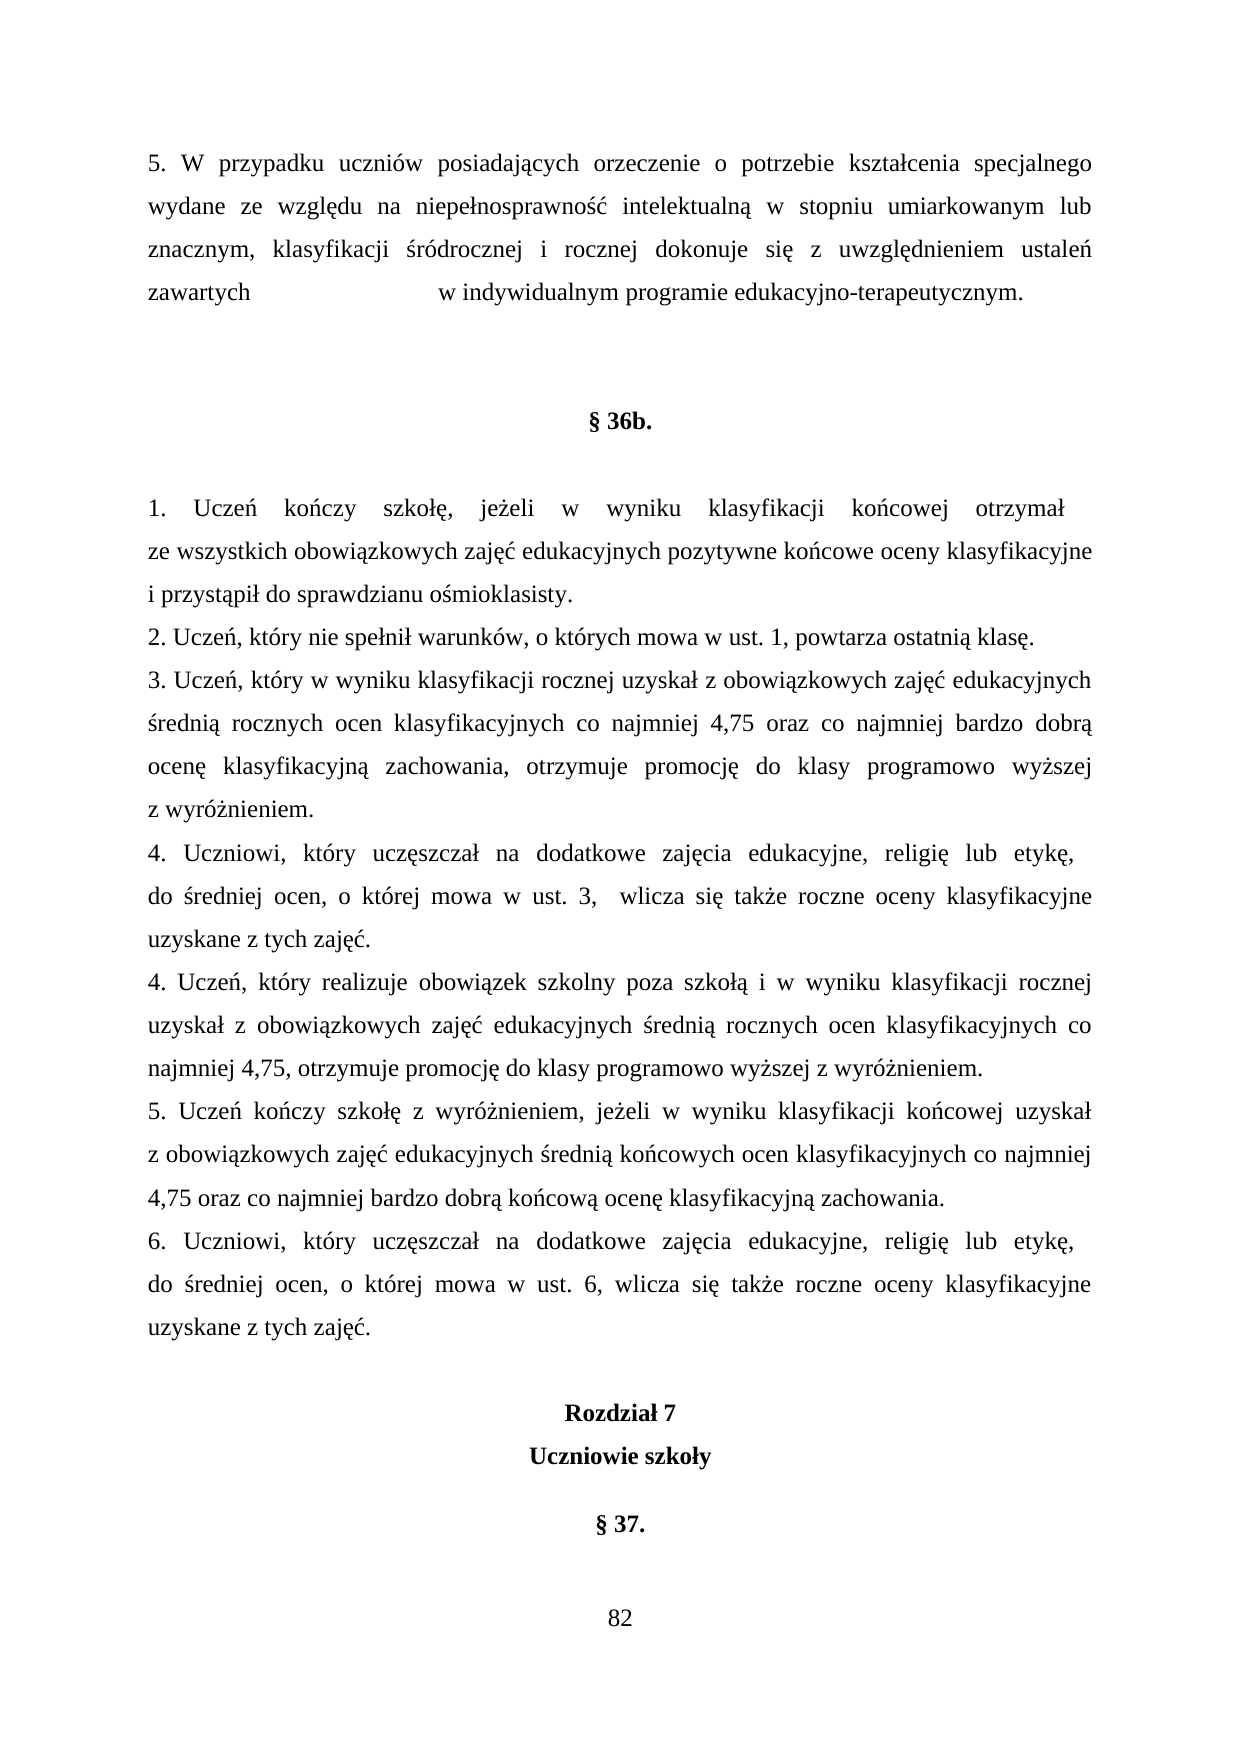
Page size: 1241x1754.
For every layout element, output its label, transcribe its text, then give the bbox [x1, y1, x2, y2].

text 2. Uczeń, który nie spełnił warunków, o których mowa w ust. 1, powtarza ostatnią klasę. [148, 622, 1093, 651]
text 6. Uczniowi, który uczęszczał na dodatkowe zajęcia edukacyjne, religię lub etykę, do średniej ocen, o której mowa w ust. 6, wlicza się także roczne oceny klasyfikacyjne uzyskane z tych zajęć. [148, 1226, 1093, 1341]
text 4. Uczeń, który realizuje obowiązek szkolny poza szkołą i w wyniku klasyfikacji rocznej uzyskał z obowiązkowych zajęć edukacyjnych średnią rocznych ocen klasyfikacyjnych co najmniej 4,75, otrzymuje promocję do klasy programowo wyższej z wyróżnieniem. [148, 967, 1093, 1082]
text 1. Uczeń kończy szkołę, jeżeli w wyniku klasyfikacji końcowej otrzymał ze wszystkich obowiązkowych zajęć edukacyjnych pozytywne końcowe oceny klasyfikacyjne i przystąpił do sprawdzianu ośmioklasisty. [148, 493, 1093, 608]
text 5. W przypadku uczniów posiadających orzeczenie o potrzebie kształcenia specjalnego wydane ze względu na niepełnosprawność intelektualną w stopniu umiarkowanym lub znacznym, klasyfikacji śródrocznej i rocznej dokonuje się z uwzględnieniem ustaleń zawartych w indywidualnym programie edukacyjno-terapeutycznym. [148, 148, 1093, 306]
text 5. Uczeń kończy szkołę z wyróżnieniem, jeżeli w wyniku klasyfikacji końcowej uzyskał z obowiązkowych zajęć edukacyjnych średnią końcowych ocen klasyfikacyjnych co najmniej 4,75 oraz co najmniej bardzo dobrą końcową ocenę klasyfikacyjną zachowania. [148, 1096, 1093, 1211]
text Rozdział 7 [148, 1398, 1093, 1427]
text 3. Uczeń, który w wyniku klasyfikacji rocznej uzyskał z obowiązkowych zajęć edukacyjnych średnią rocznych ocen klasyfikacyjnych co najmniej 4,75 oraz co najmniej bardzo dobrą ocenę klasyfikacyjną zachowania, otrzymuje promocję do klasy programowo wyższej z wyróżnieniem. [148, 665, 1093, 823]
text Uczniowie szkoły [148, 1441, 1093, 1470]
text § 36b. [148, 406, 1093, 435]
text § 37. [148, 1509, 1093, 1538]
text 4. Uczniowi, który uczęszczał na dodatkowe zajęcia edukacyjne, religię lub etykę, do średniej ocen, o której mowa w ust. 3, wlicza się także roczne oceny klasyfikacyjne uzyskane z tych zajęć. [148, 838, 1093, 953]
